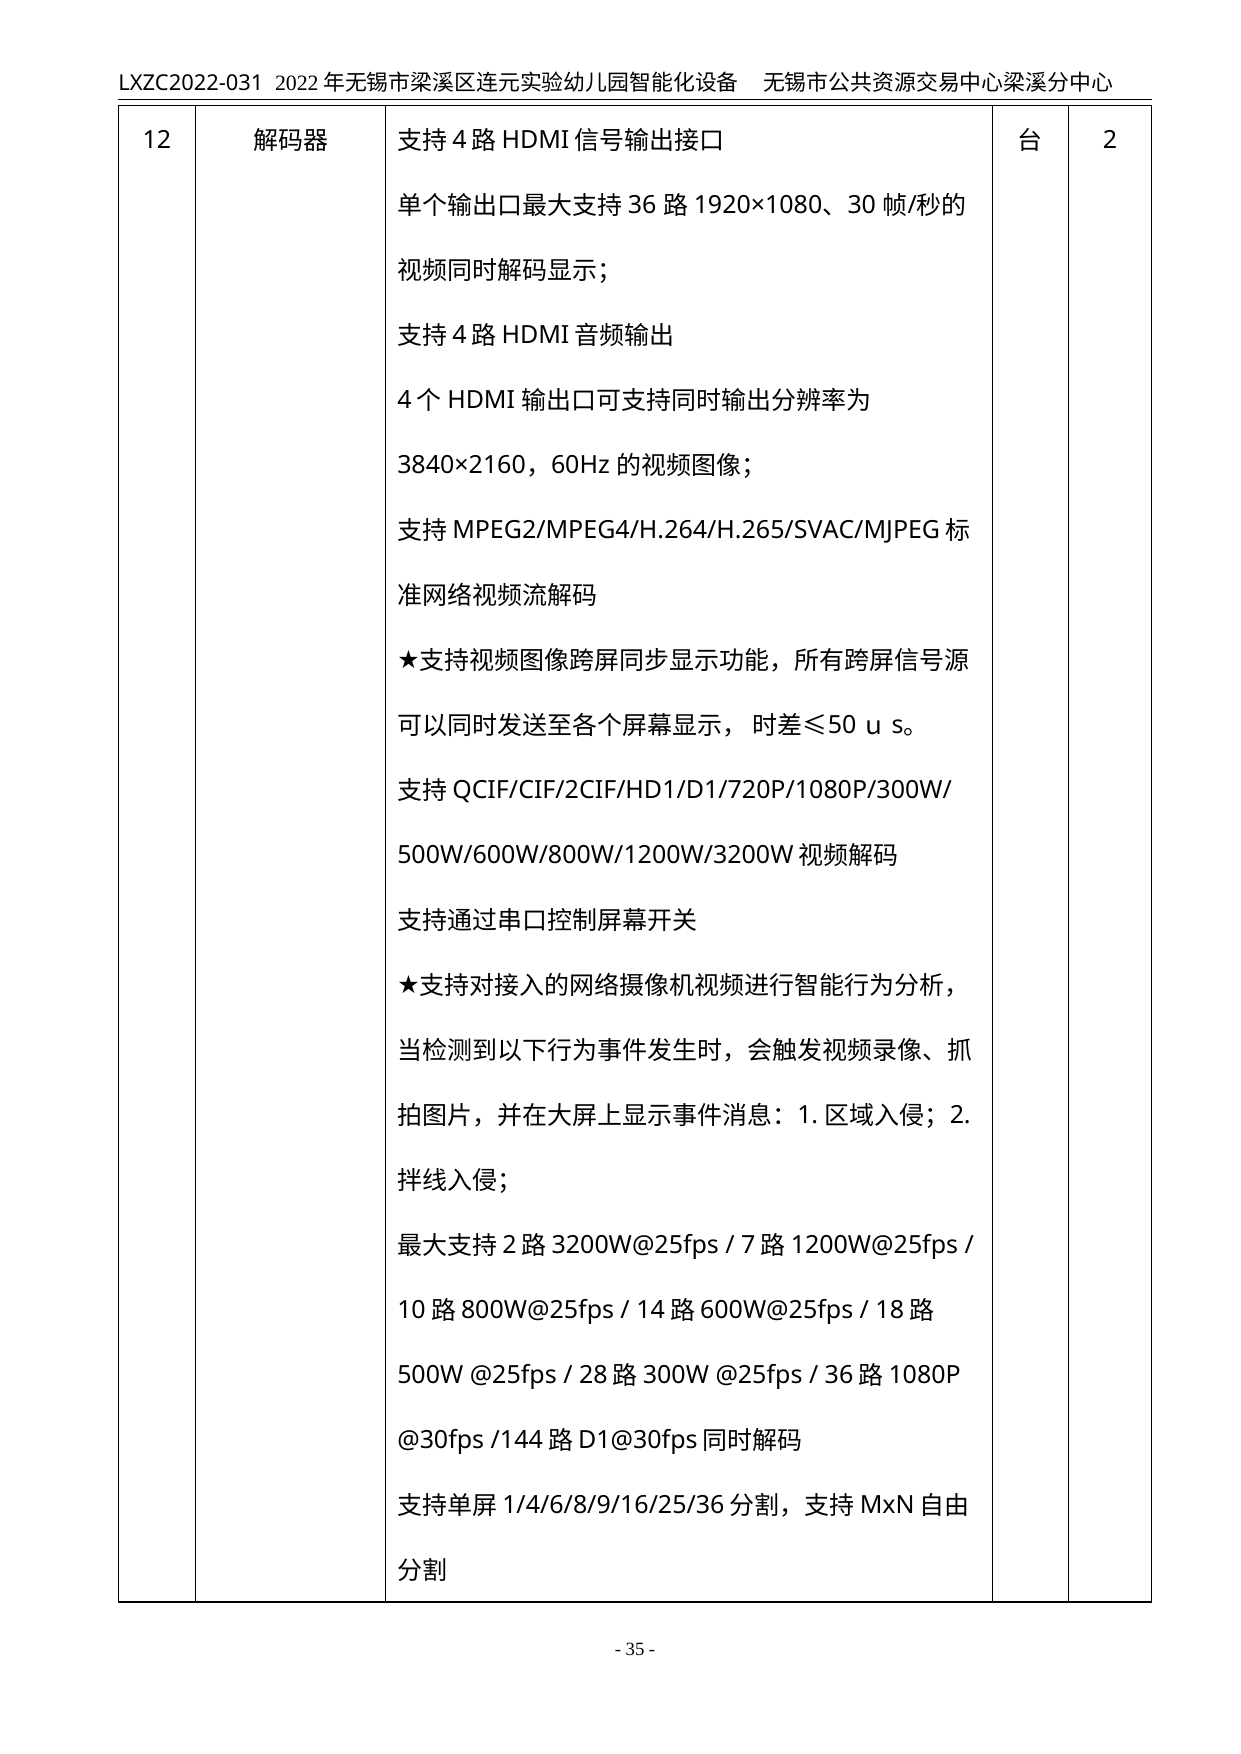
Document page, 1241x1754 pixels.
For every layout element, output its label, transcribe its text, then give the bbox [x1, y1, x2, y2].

table_cell 台 [993, 106, 1068, 1601]
table_cell 12 [119, 106, 195, 1601]
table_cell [386, 106, 992, 1601]
table_cell 解码器 [196, 106, 385, 1601]
table_cell 2 [1069, 106, 1151, 1601]
